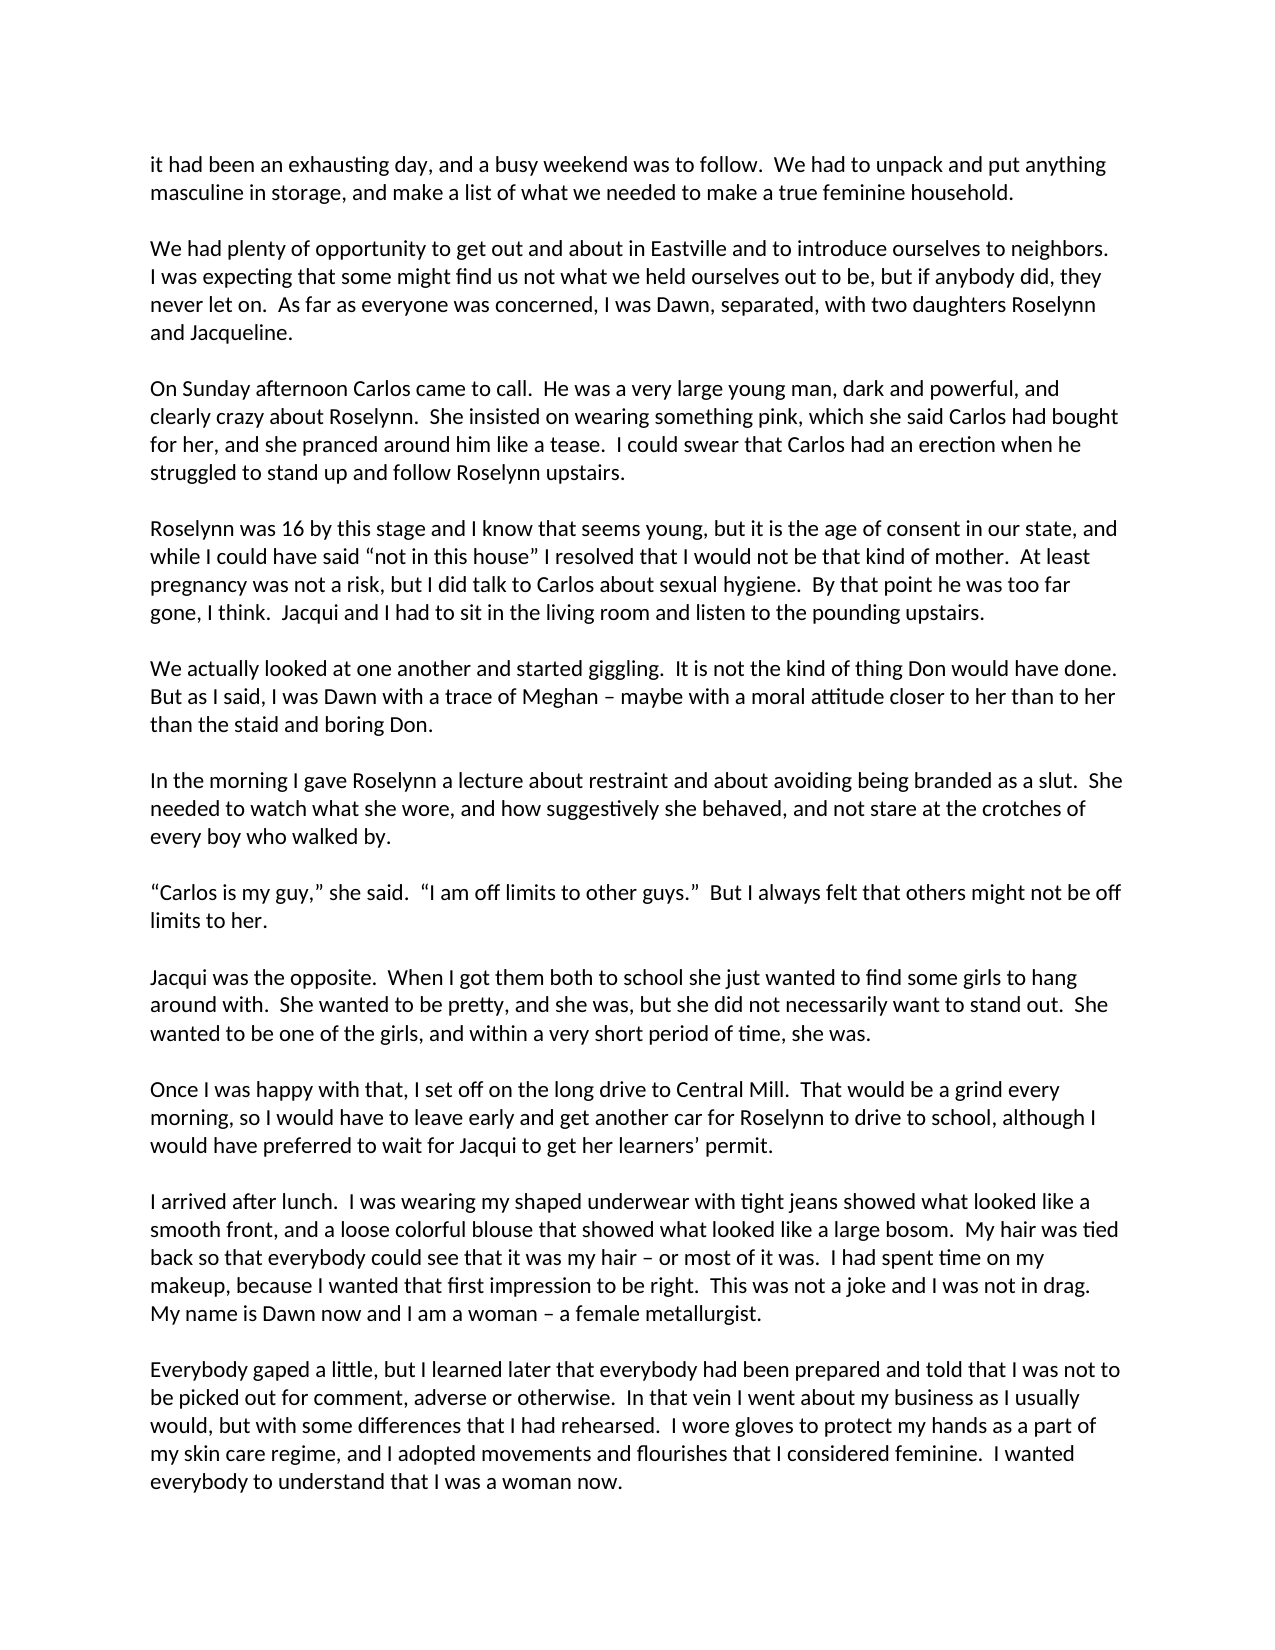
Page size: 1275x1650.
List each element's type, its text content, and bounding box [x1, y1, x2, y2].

text Everybody gaped a little, but I learned later that everybody had been prepared and told that I was not to be picked out for comment, adverse or otherwise. In that vein I went about my business as I usually would, but with some differences that I had rehearsed. I wore gloves to protect my hands as a part of my skin care regime, and I adopted movements and flourishes that I considered feminine. I wanted everybody to understand that I was a woman now. [150, 1355, 1125, 1495]
text In the morning I gave Roselynn a lecture about restraint and about avoiding being branded as a slut. She needed to watch what she wore, and how suggestively she behaved, and not stare at the crotches of every boy who walked by. [150, 766, 1125, 851]
text Roselynn was 16 by this stage and I know that seems young, but it is the age of consent in our state, and while I could have said “not in this house” I resolved that I would not be that kind of mother. At least pregnancy was not a risk, but I did talk to Carlos about sexual hygiene. By that point he was too far gone, I think. Jacqui and I had to sit in the living room and listen to the pounding upstairs. [150, 514, 1125, 626]
text We had plenty of opportunity to get out and about in Eastville and to introduce ourselves to neighbors. I was expecting that some might find us not what we held ourselves out to be, but if anybody did, they never let on. As far as everyone was concerned, I was Dawn, separated, with two daughters Roselynn and Jacqueline. [150, 234, 1125, 346]
text Once I was happy with that, I set off on the long drive to Central Mill. That would be a grind every morning, so I would have to leave early and get another car for Roselynn to drive to school, although I would have preferred to wait for Jacqui to get her learners’ permit. [150, 1075, 1125, 1159]
text Jacqui was the opposite. When I got them both to school she just wanted to find some girls to hang around with. She wanted to be pretty, and she was, but she did not necessarily want to stand out. She wanted to be one of the girls, and within a very short period of time, she was. [150, 963, 1125, 1047]
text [150, 150, 1125, 206]
text We actually looked at one another and started giggling. It is not the kind of thing Don would have done. But as I said, I was Dawn with a trace of Meghan – maybe with a moral attitude closer to her than to her than the staid and boring Don. [150, 654, 1125, 738]
text “Carlos is my guy,” she said. “I am off limits to other guys.” But I always felt that others might not be off limits to her. [150, 878, 1125, 934]
text On Sunday afternoon Carlos came to call. He was a very large young man, dark and powerful, and clearly crazy about Roselynn. She insisted on wearing something pink, which she said Carlos had bought for her, and she pranced around him like a tease. I could swear that Carlos had an erection when he struggled to stand up and follow Roselynn upstairs. [150, 374, 1125, 486]
text I arrived after lunch. I was wearing my shaped underwear with tight jeans showed what looked like a smooth front, and a loose colorful blouse that showed what looked like a large bosom. My hair was tied back so that everybody could see that it was my hair – or most of it was. I had spent time on my makeup, because I wanted that first impression to be right. This was not a joke and I was not in drag. My name is Dawn now and I am a woman – a female metallurgist. [150, 1187, 1125, 1327]
